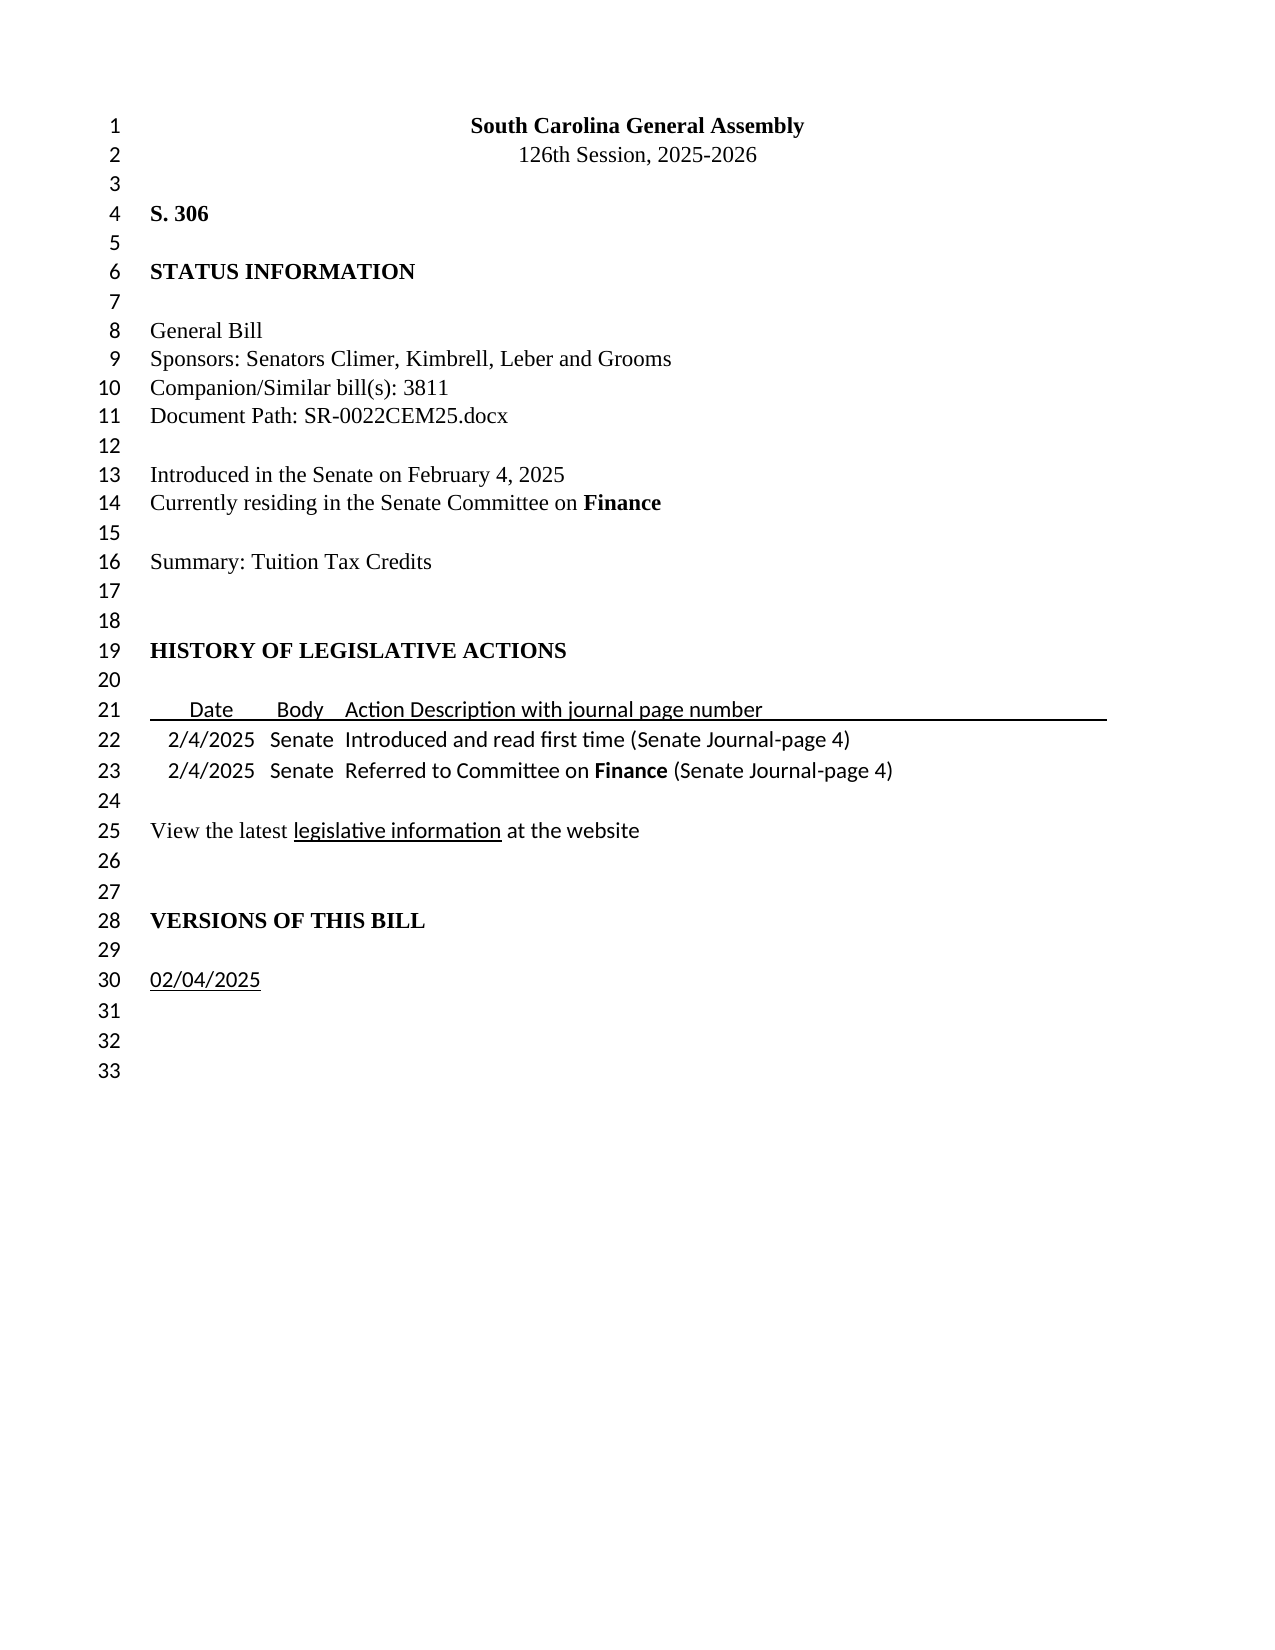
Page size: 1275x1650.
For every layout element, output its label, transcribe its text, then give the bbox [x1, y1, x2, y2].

text HISTORY OF LEGISLATIVE ACTIONS [150, 637, 1125, 663]
text 126th Session, 2025-2026 [150, 141, 1125, 167]
text Introduced in the Senate on February 4, 2025 [150, 461, 1125, 487]
text Document Path: SR-0022CEM25.docx [150, 402, 1125, 428]
text Sponsors: Senators Climer, Kimbrell, Leber and Grooms [150, 345, 1125, 372]
text STATUS INFORMATION [150, 258, 1125, 284]
text General Bill [150, 317, 1125, 343]
text S. 306 [150, 199, 1125, 226]
text South Carolina General Assembly [150, 112, 1125, 139]
text View the latest legislative information at the website [150, 816, 1125, 844]
text Summary: Tuition Tax Credits [150, 548, 1125, 574]
text VERSIONS OF THIS BILL [150, 907, 1125, 933]
text 02/04/2025 [150, 966, 1125, 993]
text Date Body Action Description with journal page number [150, 695, 1125, 723]
text Currently residing in the Senate Committee on Finance [150, 489, 1125, 516]
text 2/4/2025 Senate Referred to Committee on Finance (Senate Journal-page 4) [150, 756, 1125, 784]
text 2/4/2025 Senate Introduced and read first time (Senate Journal-page 4) [150, 726, 1125, 754]
text Companion/Similar bill(s): 3811 [150, 374, 1125, 400]
